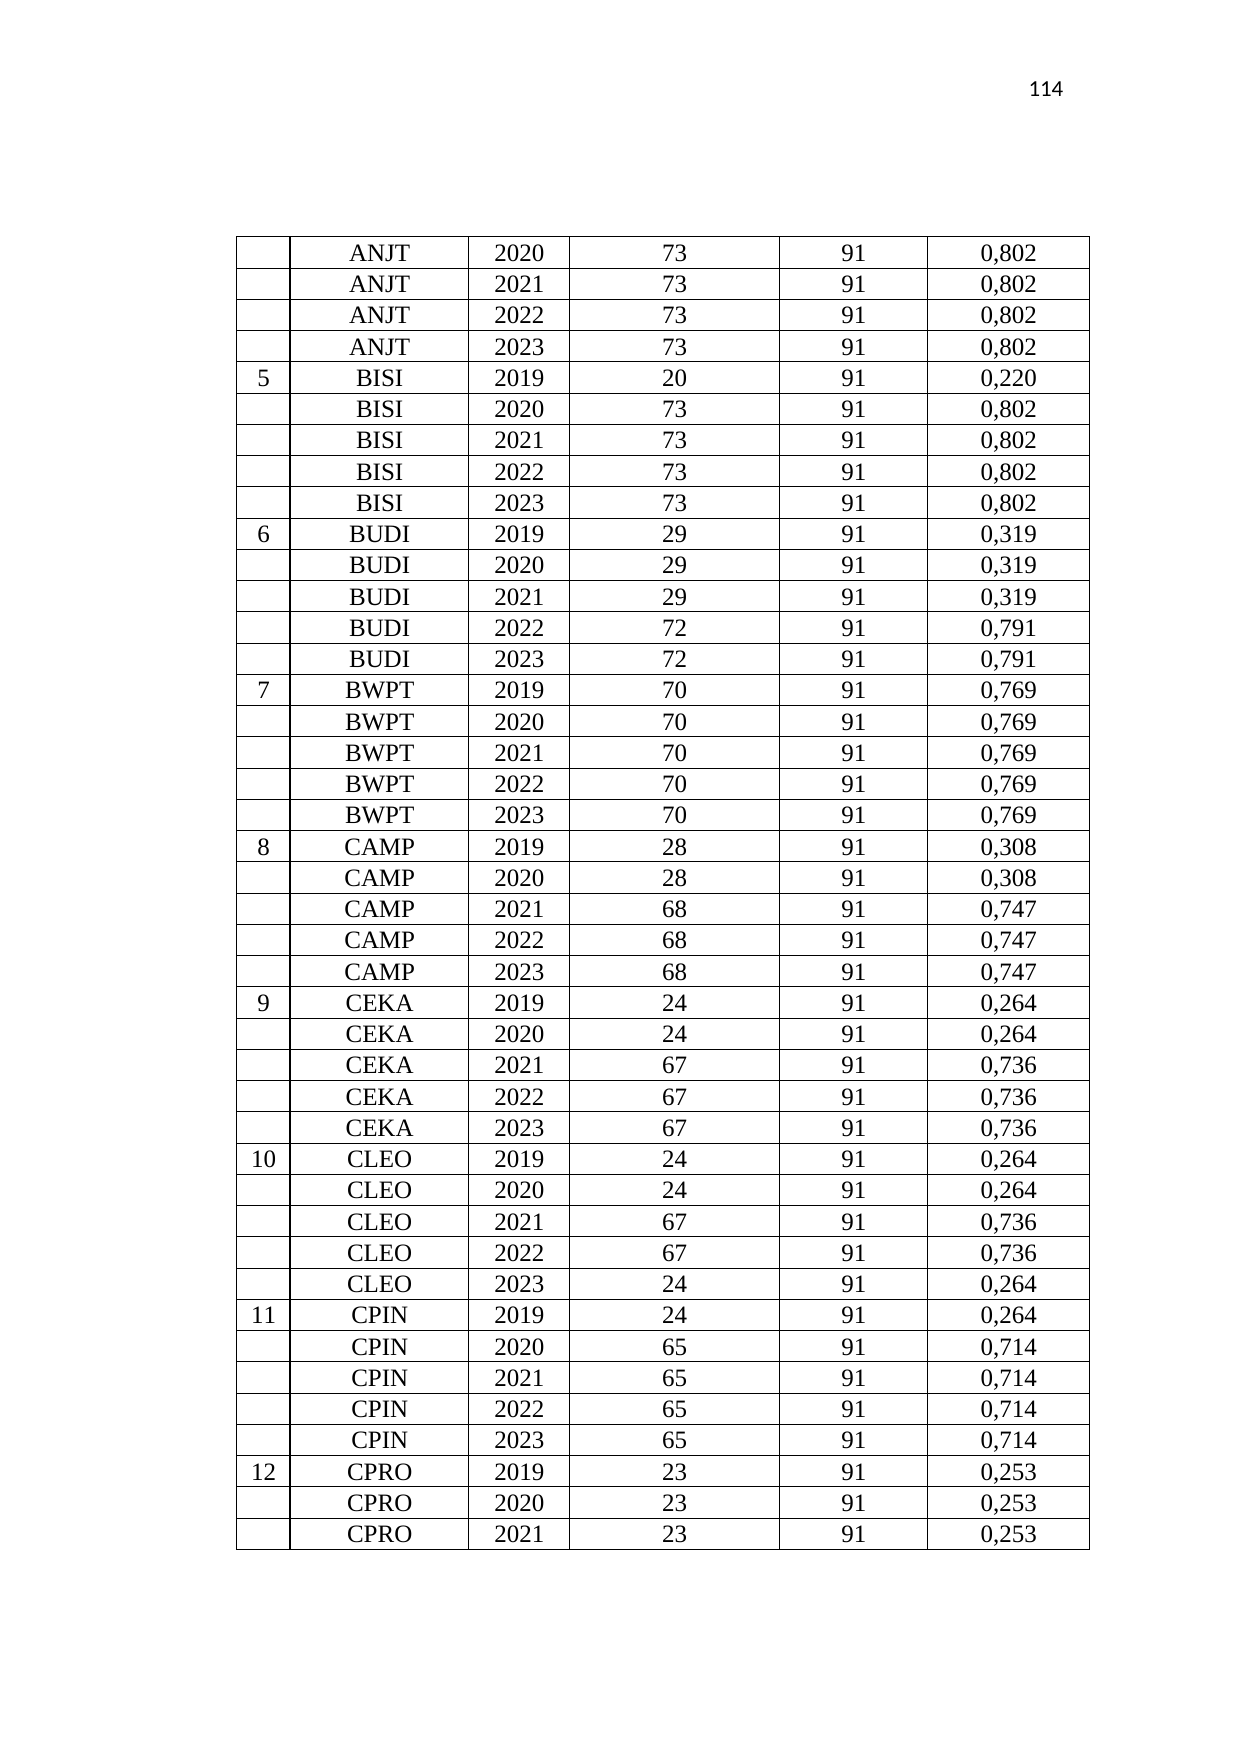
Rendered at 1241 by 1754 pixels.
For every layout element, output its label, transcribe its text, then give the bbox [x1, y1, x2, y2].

table_cell 0,802 [928, 487, 1089, 517]
table_cell [237, 1269, 289, 1299]
table_cell 0,264 [928, 1019, 1089, 1049]
table_cell 2019 [469, 831, 569, 861]
table_cell 91 [780, 1425, 927, 1455]
table_cell 0,802 [928, 331, 1089, 361]
table_cell 65 [570, 1331, 779, 1361]
table_cell [237, 862, 289, 892]
table_cell CEKA [291, 1050, 468, 1080]
table_cell 0,308 [928, 862, 1089, 892]
table_cell 2023 [469, 956, 569, 986]
table_cell 2019 [469, 1144, 569, 1174]
table_cell [237, 269, 289, 299]
table_cell 0,264 [928, 1175, 1089, 1205]
table_cell 28 [570, 862, 779, 892]
table_cell 72 [570, 644, 779, 674]
table_cell [237, 487, 289, 517]
table_cell CLEO [291, 1206, 468, 1236]
table_cell CEKA [291, 1081, 468, 1111]
table_cell CPIN [291, 1300, 468, 1330]
table_cell 91 [780, 456, 927, 486]
table_cell BUDI [291, 644, 468, 674]
table_cell 91 [780, 1081, 927, 1111]
table_cell 2021 [469, 425, 569, 455]
table_cell 2022 [469, 769, 569, 799]
table_cell 91 [780, 706, 927, 736]
table_cell 0,253 [928, 1456, 1089, 1486]
table_cell 67 [570, 1050, 779, 1080]
table_cell 91 [780, 1269, 927, 1299]
table_cell 0,253 [928, 1519, 1089, 1549]
table_cell 72 [570, 612, 779, 642]
table_cell [237, 737, 289, 767]
table_cell 73 [570, 237, 779, 267]
table_cell 0,714 [928, 1331, 1089, 1361]
table_cell 0,736 [928, 1237, 1089, 1267]
table_cell 9 [237, 987, 289, 1017]
table_cell 2022 [469, 1394, 569, 1424]
table_cell 2021 [469, 1362, 569, 1392]
table_cell 70 [570, 737, 779, 767]
table_cell 2022 [469, 612, 569, 642]
table_cell 7 [237, 675, 289, 705]
table_cell 67 [570, 1237, 779, 1267]
table_cell 91 [780, 675, 927, 705]
table_cell [237, 300, 289, 330]
table_cell CLEO [291, 1175, 468, 1205]
table_cell 91 [780, 300, 927, 330]
table_cell 91 [780, 1144, 927, 1174]
table_cell 2021 [469, 1206, 569, 1236]
table_cell 65 [570, 1394, 779, 1424]
table_cell 2022 [469, 1237, 569, 1267]
table_cell 0,747 [928, 925, 1089, 955]
table_cell [237, 581, 289, 611]
table_cell 68 [570, 956, 779, 986]
table_cell 91 [780, 925, 927, 955]
table_cell BUDI [291, 581, 468, 611]
table_cell CEKA [291, 1019, 468, 1049]
table_cell CAMP [291, 925, 468, 955]
table_cell 0,714 [928, 1394, 1089, 1424]
table_cell 2023 [469, 1112, 569, 1142]
table_cell 2019 [469, 519, 569, 549]
table_cell 0,791 [928, 612, 1089, 642]
table_cell [237, 394, 289, 424]
table_cell 23 [570, 1456, 779, 1486]
table_cell 24 [570, 1269, 779, 1299]
table_cell 0,264 [928, 987, 1089, 1017]
table_cell [237, 925, 289, 955]
table_cell 2020 [469, 862, 569, 892]
table_cell 2020 [469, 1487, 569, 1517]
table_cell BWPT [291, 800, 468, 830]
table_cell 91 [780, 644, 927, 674]
table_cell CPIN [291, 1394, 468, 1424]
table_cell 73 [570, 269, 779, 299]
table_cell 2022 [469, 456, 569, 486]
table_cell CPIN [291, 1362, 468, 1392]
table_cell 91 [780, 1019, 927, 1049]
table_cell 2021 [469, 894, 569, 924]
table_cell [237, 1050, 289, 1080]
table_cell 70 [570, 800, 779, 830]
table_cell 0,253 [928, 1487, 1089, 1517]
table_cell BWPT [291, 706, 468, 736]
table_cell 0,736 [928, 1050, 1089, 1080]
table_cell 91 [780, 1112, 927, 1142]
table_cell 2022 [469, 1081, 569, 1111]
table_cell 0,802 [928, 237, 1089, 267]
table_cell 2023 [469, 331, 569, 361]
table_cell [237, 1206, 289, 1236]
table_cell 91 [780, 769, 927, 799]
table_cell CLEO [291, 1144, 468, 1174]
table_cell 2020 [469, 550, 569, 580]
table_cell 24 [570, 1300, 779, 1330]
table_cell CLEO [291, 1237, 468, 1267]
table_cell 91 [780, 862, 927, 892]
table_cell [237, 1362, 289, 1392]
table_cell 23 [570, 1487, 779, 1517]
table_cell 2019 [469, 362, 569, 392]
table_cell [237, 237, 289, 267]
table_cell 0,791 [928, 644, 1089, 674]
table_cell 73 [570, 425, 779, 455]
table_cell 91 [780, 550, 927, 580]
table_cell 91 [780, 1394, 927, 1424]
table_cell CAMP [291, 831, 468, 861]
table_cell [237, 1019, 289, 1049]
table_cell 2023 [469, 644, 569, 674]
table_cell 0,769 [928, 675, 1089, 705]
table_cell 91 [780, 800, 927, 830]
table_cell 0,747 [928, 956, 1089, 986]
table_cell 91 [780, 1519, 927, 1549]
table_cell [237, 894, 289, 924]
table_cell 91 [780, 1487, 927, 1517]
table_cell CPRO [291, 1519, 468, 1549]
table_cell CAMP [291, 894, 468, 924]
table_cell 0,769 [928, 737, 1089, 767]
table_cell 28 [570, 831, 779, 861]
table_cell 73 [570, 487, 779, 517]
table_cell 91 [780, 612, 927, 642]
table_cell [237, 1237, 289, 1267]
table_cell BISI [291, 425, 468, 455]
table_cell [237, 800, 289, 830]
table_cell 2021 [469, 1050, 569, 1080]
table_cell 0,264 [928, 1269, 1089, 1299]
table_cell [237, 1175, 289, 1205]
table_cell 2020 [469, 237, 569, 267]
table_cell 12 [237, 1456, 289, 1486]
table_cell 0,802 [928, 425, 1089, 455]
table_cell BWPT [291, 737, 468, 767]
table_cell CPRO [291, 1487, 468, 1517]
table_cell 2019 [469, 1456, 569, 1486]
table_cell 20 [570, 362, 779, 392]
table_cell [237, 1394, 289, 1424]
table_cell [237, 1112, 289, 1142]
table_cell 0,736 [928, 1206, 1089, 1236]
table_cell CAMP [291, 862, 468, 892]
table_cell 2022 [469, 300, 569, 330]
table_cell 73 [570, 331, 779, 361]
table_cell 91 [780, 362, 927, 392]
table_cell 0,714 [928, 1362, 1089, 1392]
table_cell 91 [780, 1206, 927, 1236]
table_cell CPIN [291, 1425, 468, 1455]
table_cell BUDI [291, 550, 468, 580]
table_cell CPIN [291, 1331, 468, 1361]
table_cell 2021 [469, 581, 569, 611]
table_cell 91 [780, 894, 927, 924]
table_cell 2023 [469, 800, 569, 830]
table_cell 70 [570, 769, 779, 799]
table_cell 24 [570, 987, 779, 1017]
table_cell 2021 [469, 1519, 569, 1549]
table_cell BISI [291, 394, 468, 424]
table_cell [237, 425, 289, 455]
table_cell CPRO [291, 1456, 468, 1486]
table_cell [237, 644, 289, 674]
table_cell 91 [780, 737, 927, 767]
table_cell 91 [780, 1300, 927, 1330]
table_cell 0,736 [928, 1112, 1089, 1142]
table_cell 5 [237, 362, 289, 392]
table_cell 73 [570, 300, 779, 330]
table_cell 0,802 [928, 300, 1089, 330]
table_cell 67 [570, 1206, 779, 1236]
table_cell 6 [237, 519, 289, 549]
table_cell 68 [570, 894, 779, 924]
table_cell [237, 706, 289, 736]
table_cell 23 [570, 1519, 779, 1549]
table_cell 91 [780, 956, 927, 986]
table_cell [237, 456, 289, 486]
table_cell 91 [780, 237, 927, 267]
table_cell 91 [780, 1331, 927, 1361]
table_cell 2023 [469, 1269, 569, 1299]
table_cell 67 [570, 1081, 779, 1111]
table_cell 91 [780, 987, 927, 1017]
table_cell 91 [780, 425, 927, 455]
table_cell 73 [570, 456, 779, 486]
table_cell 2019 [469, 987, 569, 1017]
table_cell 2020 [469, 394, 569, 424]
table_cell CEKA [291, 987, 468, 1017]
table_cell 2020 [469, 1019, 569, 1049]
table_cell [237, 1519, 289, 1549]
table_cell 0,769 [928, 769, 1089, 799]
table_cell ANJT [291, 331, 468, 361]
table_cell 0,769 [928, 800, 1089, 830]
table_cell 91 [780, 581, 927, 611]
table_cell BUDI [291, 612, 468, 642]
table_cell 0,319 [928, 519, 1089, 549]
table_cell 0,802 [928, 456, 1089, 486]
table_cell CEKA [291, 1112, 468, 1142]
table_cell 0,319 [928, 581, 1089, 611]
table_cell 0,319 [928, 550, 1089, 580]
table_cell 2022 [469, 925, 569, 955]
table_cell 0,264 [928, 1144, 1089, 1174]
table_cell [237, 956, 289, 986]
table_cell [237, 550, 289, 580]
table_cell 11 [237, 1300, 289, 1330]
table_cell 2020 [469, 1175, 569, 1205]
table_cell 2021 [469, 269, 569, 299]
table_cell 2023 [469, 1425, 569, 1455]
table_cell 0,714 [928, 1425, 1089, 1455]
table_cell 91 [780, 1050, 927, 1080]
table_cell 2019 [469, 675, 569, 705]
table_cell 70 [570, 675, 779, 705]
table_cell 91 [780, 331, 927, 361]
table_cell 0,220 [928, 362, 1089, 392]
table_cell [237, 769, 289, 799]
table_cell CLEO [291, 1269, 468, 1299]
table_cell BUDI [291, 519, 468, 549]
table_cell 29 [570, 519, 779, 549]
table_cell 0,736 [928, 1081, 1089, 1111]
table_cell 65 [570, 1362, 779, 1392]
table_cell 91 [780, 519, 927, 549]
table_cell ANJT [291, 237, 468, 267]
table_cell 24 [570, 1144, 779, 1174]
table_cell 29 [570, 581, 779, 611]
table_cell 2021 [469, 737, 569, 767]
table_cell 91 [780, 269, 927, 299]
table_cell 91 [780, 1237, 927, 1267]
table_cell 0,802 [928, 269, 1089, 299]
table_cell [237, 1081, 289, 1111]
table_cell [237, 612, 289, 642]
table_cell 91 [780, 831, 927, 861]
table_cell [237, 1331, 289, 1361]
table_cell ANJT [291, 300, 468, 330]
table_cell 65 [570, 1425, 779, 1455]
table_cell 91 [780, 1456, 927, 1486]
table_cell 2019 [469, 1300, 569, 1330]
table_cell BWPT [291, 769, 468, 799]
table_cell 70 [570, 706, 779, 736]
table_cell 2020 [469, 1331, 569, 1361]
table_cell 24 [570, 1175, 779, 1205]
table_cell 91 [780, 394, 927, 424]
table_cell BWPT [291, 675, 468, 705]
table_cell 0,769 [928, 706, 1089, 736]
table_cell 67 [570, 1112, 779, 1142]
table_cell 73 [570, 394, 779, 424]
table_cell 0,308 [928, 831, 1089, 861]
table_cell 0,802 [928, 394, 1089, 424]
table_cell 8 [237, 831, 289, 861]
table_cell 91 [780, 1362, 927, 1392]
table_cell [237, 1487, 289, 1517]
table_cell 29 [570, 550, 779, 580]
table_cell ANJT [291, 269, 468, 299]
table_cell 2020 [469, 706, 569, 736]
table_cell 2023 [469, 487, 569, 517]
table_cell [237, 331, 289, 361]
table_cell CAMP [291, 956, 468, 986]
table_cell 10 [237, 1144, 289, 1174]
table_cell 24 [570, 1019, 779, 1049]
table_cell [237, 1425, 289, 1455]
table_cell BISI [291, 487, 468, 517]
table_cell 0,264 [928, 1300, 1089, 1330]
table_cell BISI [291, 456, 468, 486]
table_cell BISI [291, 362, 468, 392]
table_cell 91 [780, 487, 927, 517]
table_cell 91 [780, 1175, 927, 1205]
table_cell 68 [570, 925, 779, 955]
table_cell 0,747 [928, 894, 1089, 924]
